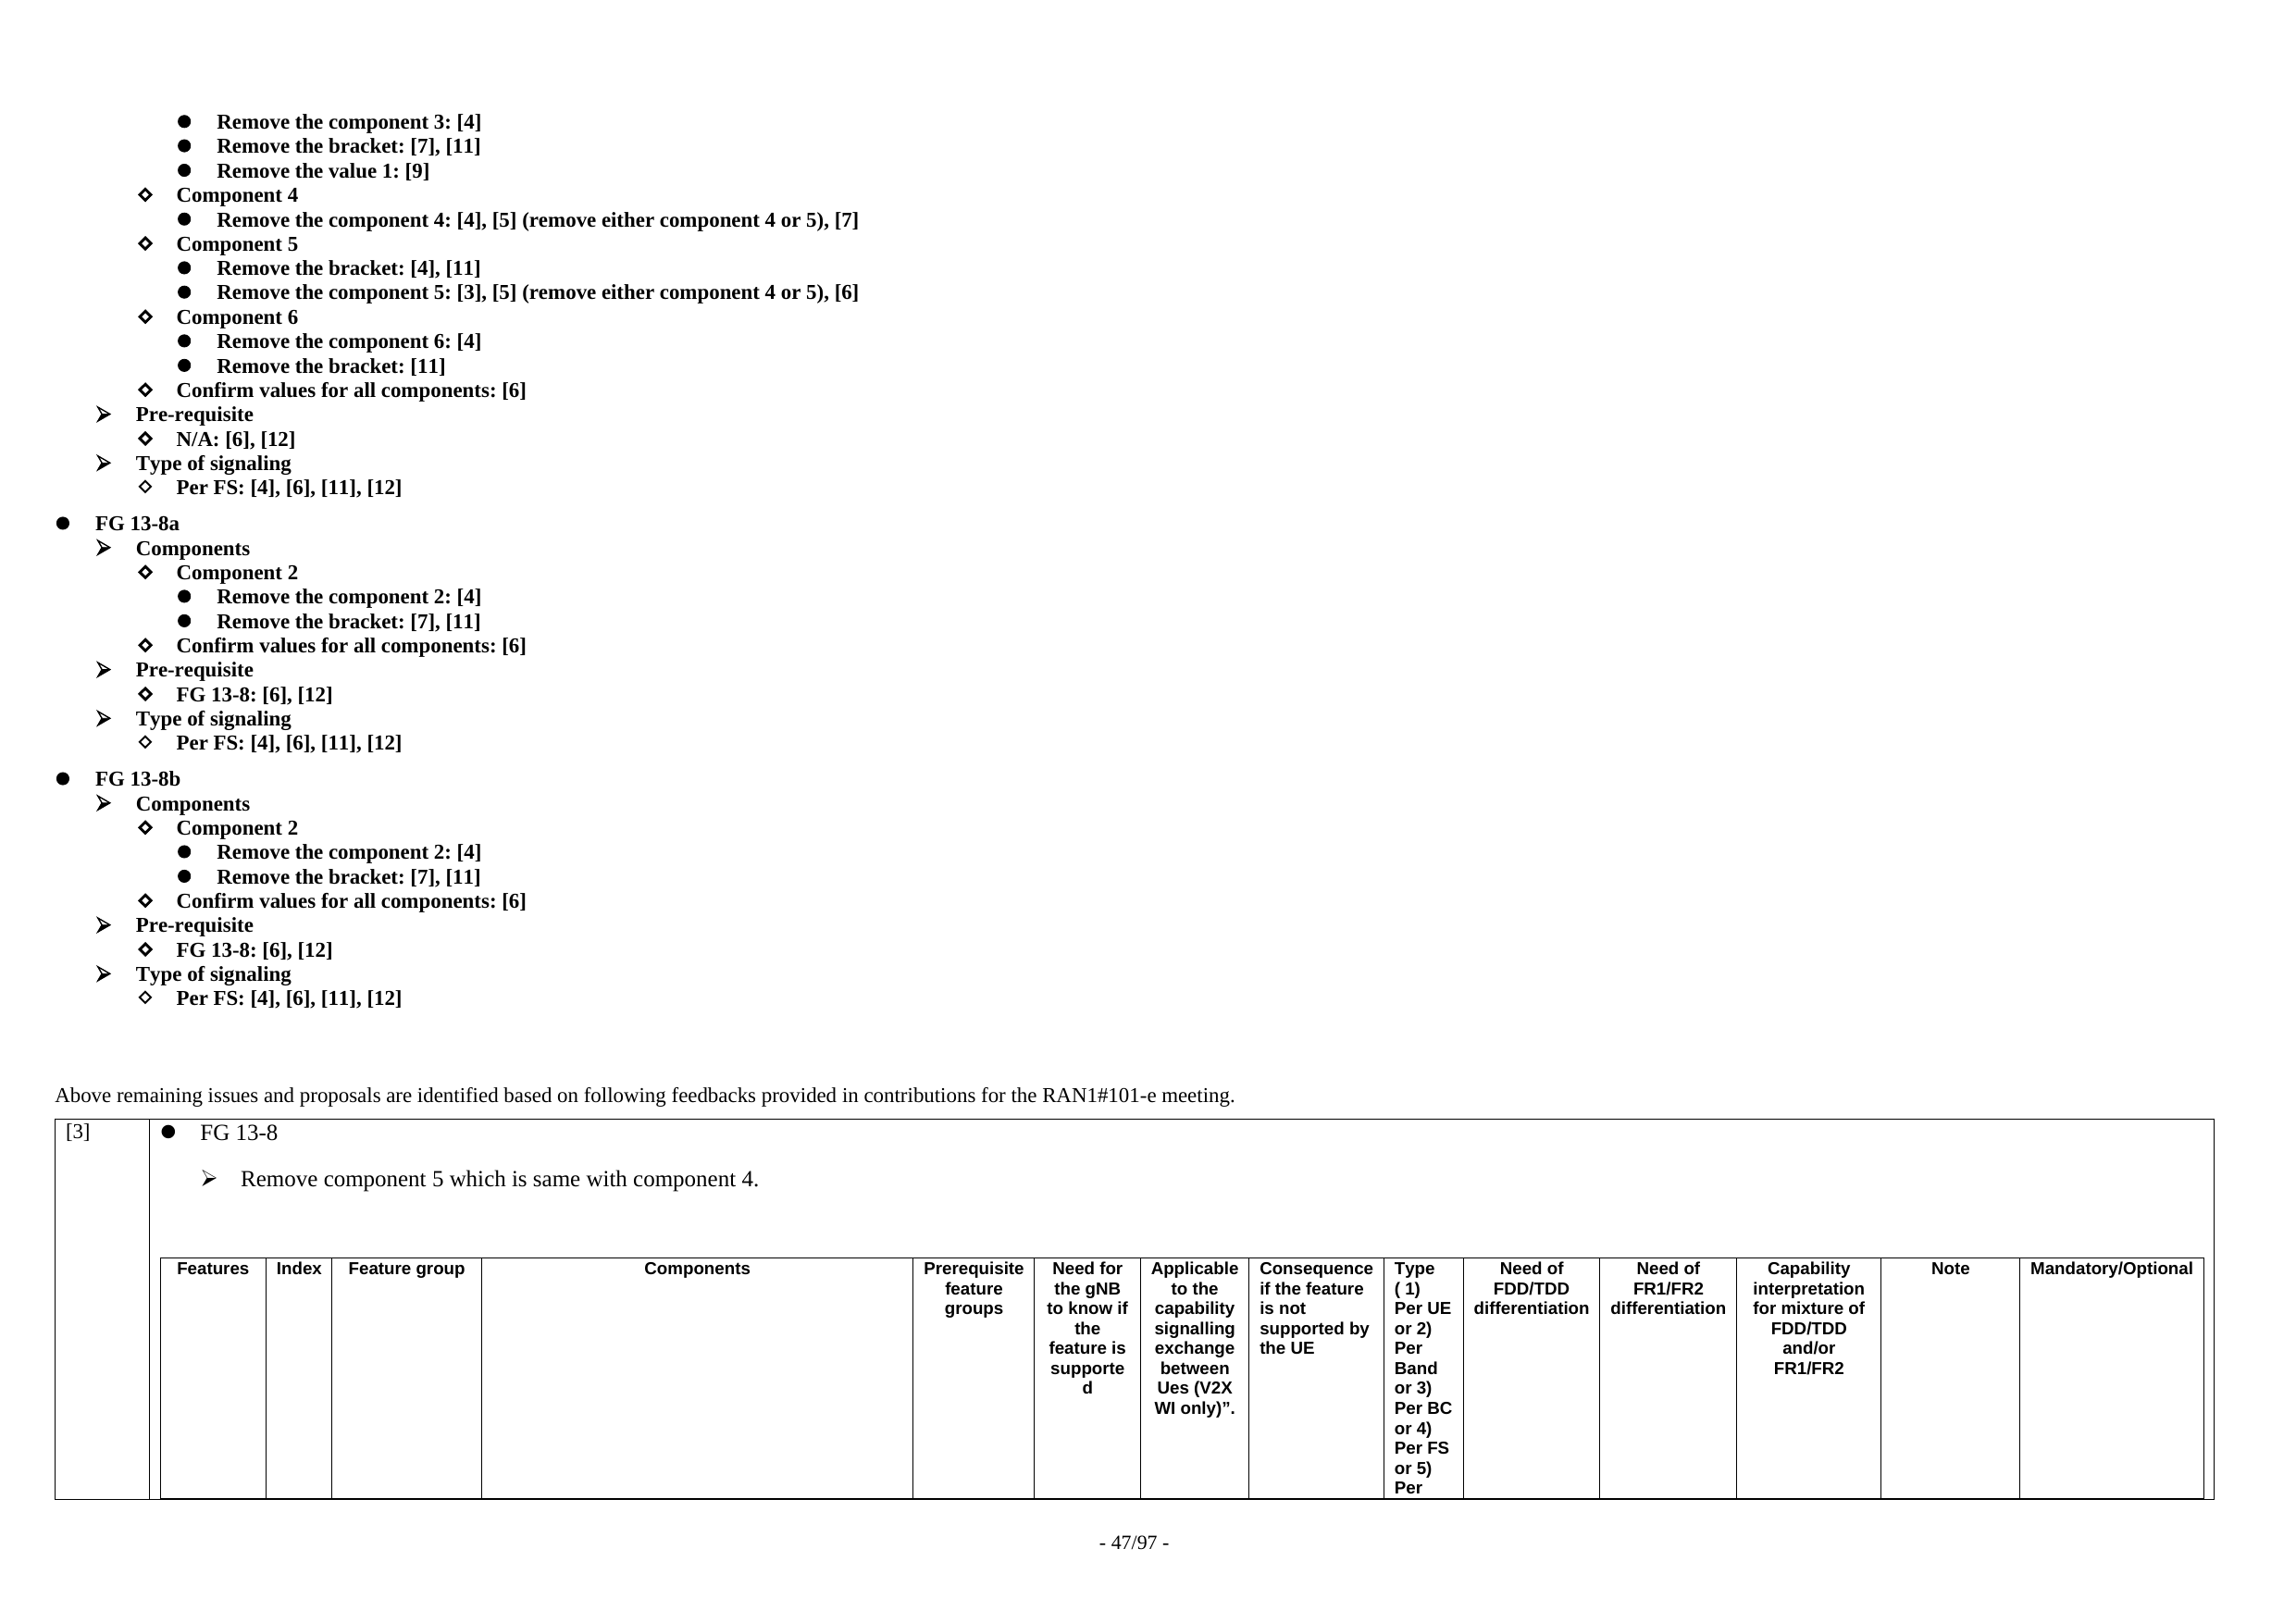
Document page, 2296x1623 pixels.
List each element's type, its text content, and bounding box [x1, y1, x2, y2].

list N/A: [6], [12] [136, 427, 2214, 451]
list Remove the bracket: [7], [11] [176, 864, 2214, 888]
list Remove the component 5: [3], [5] (remove either component 4 or 5), [6] [176, 280, 2214, 304]
list Type of signaling [95, 451, 2214, 475]
table_header [3] [56, 1120, 149, 1499]
list Components [95, 536, 2214, 560]
list Remove the component 2: [4] [176, 839, 2214, 864]
list Type of signaling [95, 961, 2214, 986]
list Remove the component 4: [4], [5] (remove either component 4 or 5), [7] [176, 206, 2214, 231]
list Components [95, 791, 2214, 815]
list Component 6 [136, 304, 2214, 328]
list Remove the component 2: [4] [176, 584, 2214, 609]
list Pre-requisite [95, 912, 2214, 937]
list Pre-requisite [95, 402, 2214, 427]
list Remove the bracket: [11] [176, 353, 2214, 378]
list Type of signaling [95, 706, 2214, 730]
list Confirm values for all components: [6] [136, 888, 2214, 912]
list Confirm values for all components: [6] [136, 378, 2214, 402]
list Remove the component 6: [4] [176, 328, 2214, 353]
list Pre-requisite [95, 657, 2214, 682]
list Per FS: [4], [6], [11], [12] [136, 986, 2214, 1010]
list Remove the bracket: [4], [11] [176, 255, 2214, 280]
list FG 13-8: [6], [12] [136, 682, 2214, 706]
list Remove the bracket: [7], [11] [176, 133, 2214, 158]
list FG 13-8b [55, 766, 2214, 791]
list Remove the value 1: [9] [176, 158, 2214, 182]
list Remove the component 3: [4] [176, 109, 2214, 133]
list Per FS: [4], [6], [11], [12] [136, 475, 2214, 500]
list Component 2 [136, 560, 2214, 584]
list Component 4 [136, 182, 2214, 206]
list Component 2 [136, 815, 2214, 839]
text Above remaining issues and proposals are identified based on following feedbacks provided in contributions for the RAN1#101-e meeting. [55, 1082, 2214, 1107]
list Confirm values for all components: [6] [136, 633, 2214, 657]
list FG 13-8: [6], [12] [136, 937, 2214, 961]
table_header FG 13-8 Remove component 5 which is same with component 4. [150, 1120, 2214, 1499]
list Per FS: [4], [6], [11], [12] [136, 730, 2214, 755]
list Remove the bracket: [7], [11] [176, 609, 2214, 633]
list FG 13-8a [55, 511, 2214, 536]
list Component 5 [136, 231, 2214, 255]
